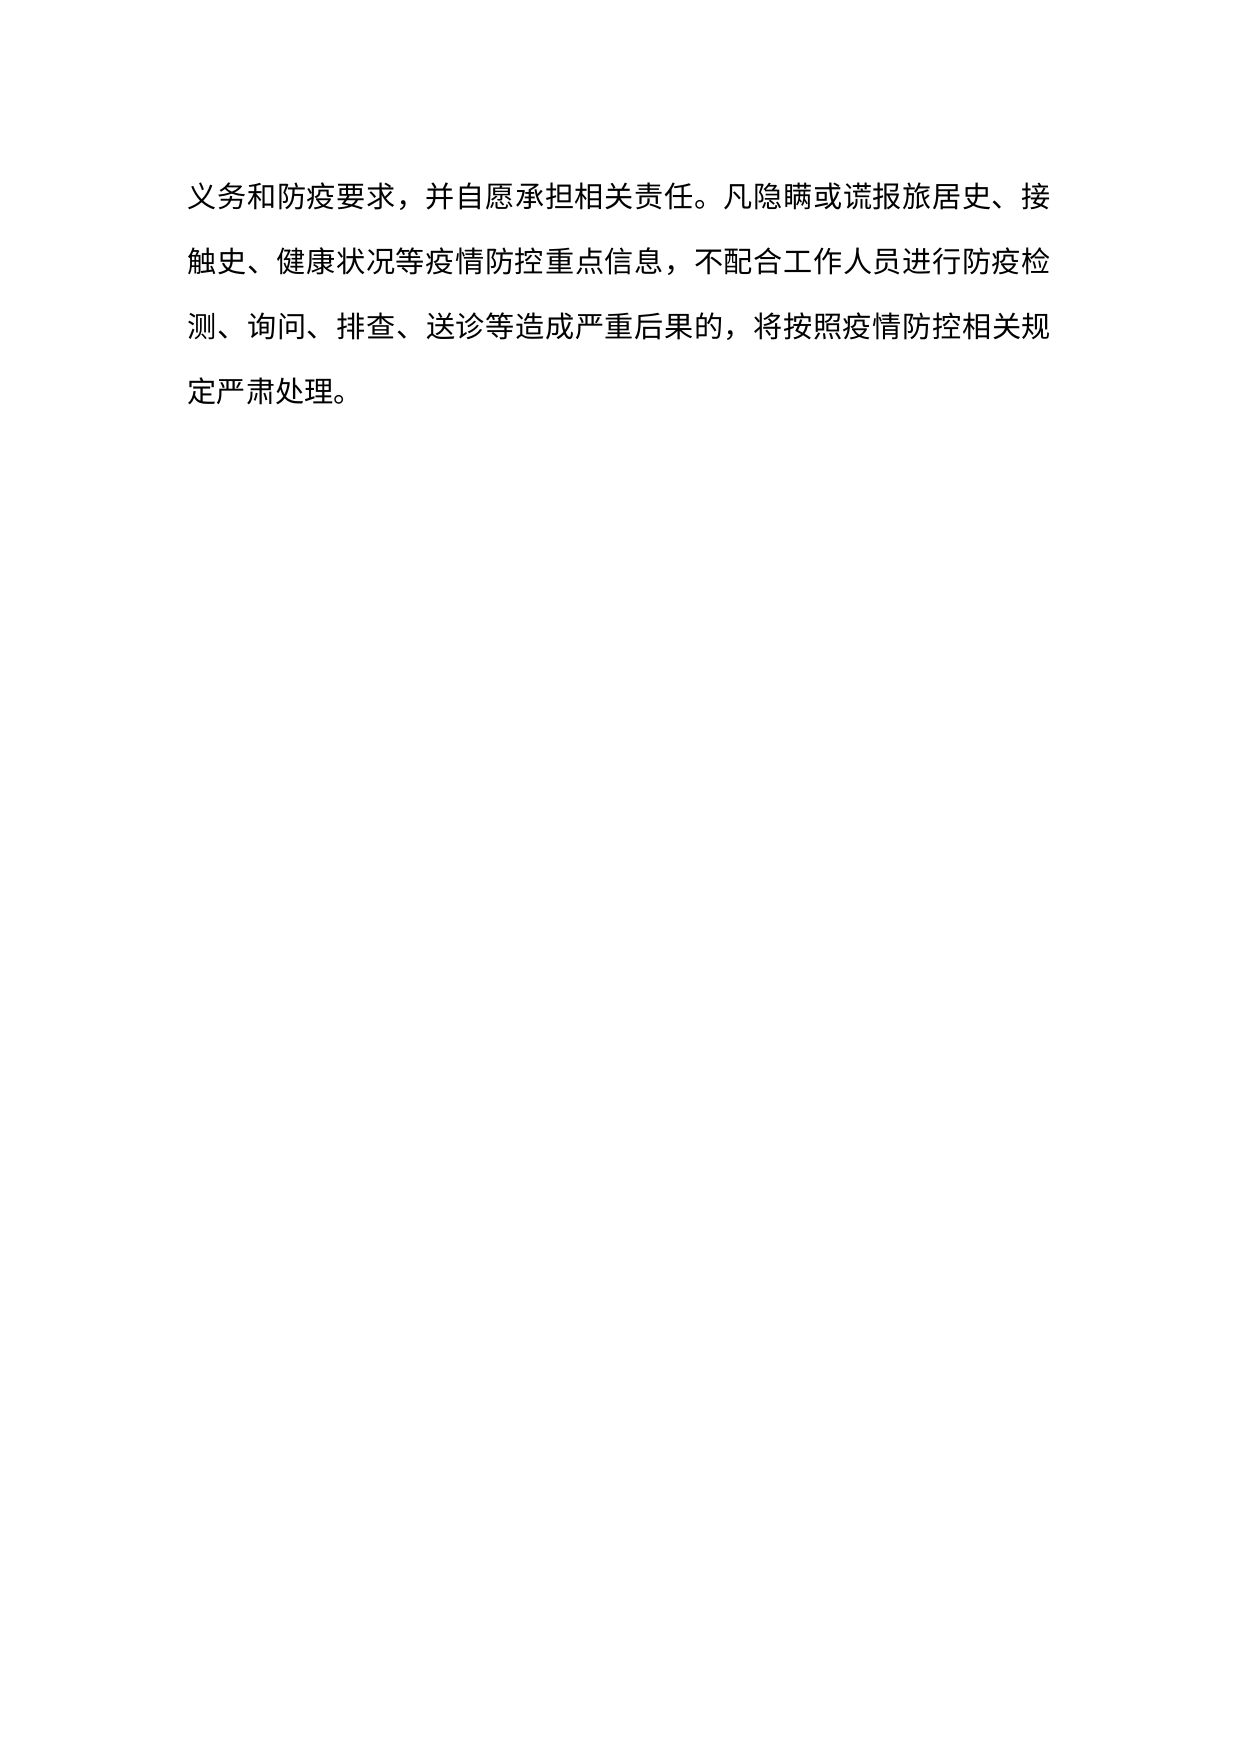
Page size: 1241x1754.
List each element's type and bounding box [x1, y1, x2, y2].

text [187, 162, 1053, 422]
